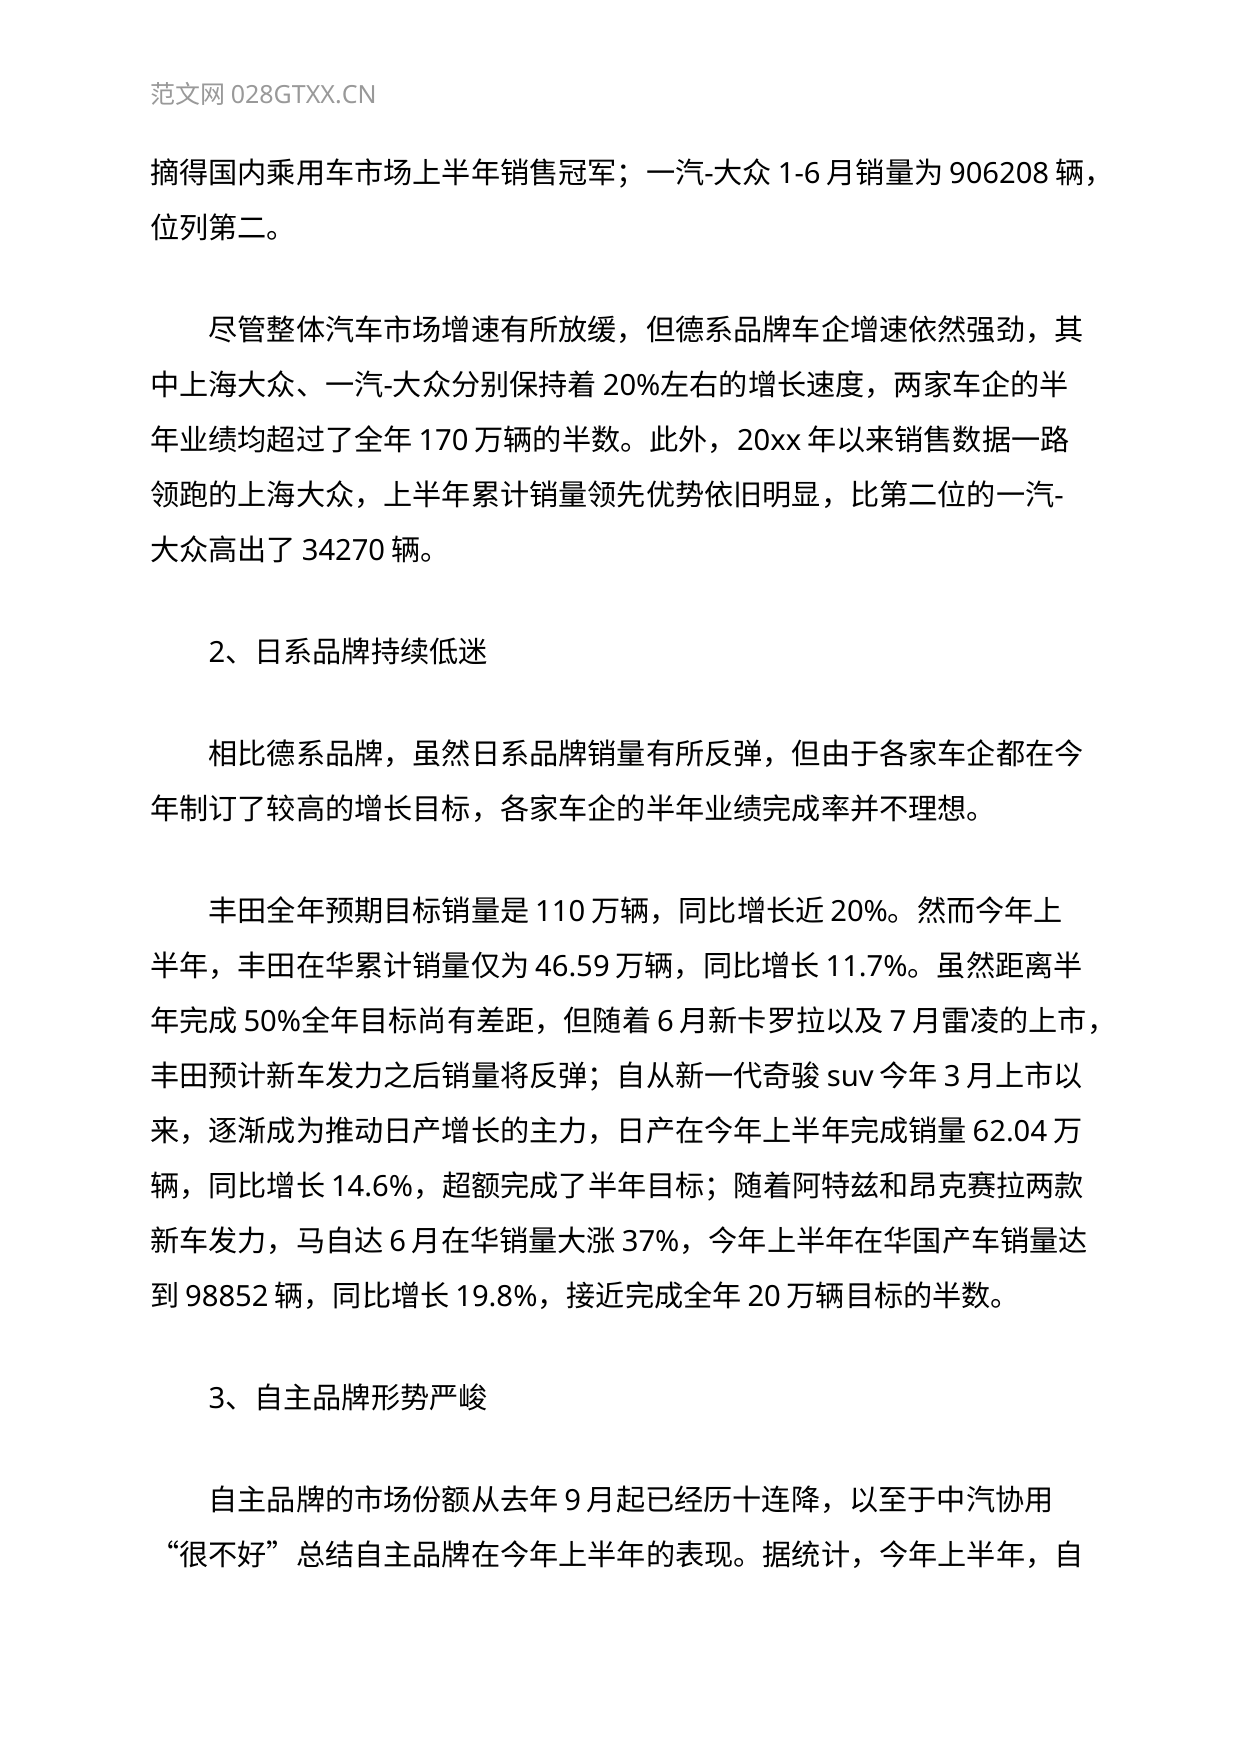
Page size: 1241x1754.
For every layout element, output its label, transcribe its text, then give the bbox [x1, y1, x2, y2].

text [150, 150, 1090, 247]
text 尽管整体汽车市场增速有所放缓，但德系品牌车企增速依然强劲，其中上海大众、一汽-大众分别保持着20%左右的增长速度，两家车企的半年业绩均超过了全年170万辆的半数。此外，20xx年以来销售数据一路领跑的上海大众，上半年累计销量领先优势依旧明显，比第二位的一汽-大众高出了34270辆。 [150, 307, 1090, 569]
text 相比德系品牌，虽然日系品牌销量有所反弹，但由于各家车企都在今年制订了较高的增长目标，各家车企的半年业绩完成率并不理想。 [150, 731, 1090, 828]
text 3、自主品牌形势严峻 [150, 1374, 1090, 1417]
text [150, 1476, 1090, 1573]
text 2、日系品牌持续低迷 [150, 629, 1090, 671]
text 丰田全年预期目标销量是110万辆，同比增长近20%。然而今年上半年，丰田在华累计销量仅为46.59万辆，同比增长11.7%。虽然距离半年完成50%全年目标尚有差距，但随着6月新卡罗拉以及7月雷凌的上市，丰田预计新车发力之后销量将反弹；自从新一代奇骏suv今年3月上市以来，逐渐成为推动日产增长的主力，日产在今年上半年完成销量62.04万辆，同比增长14.6%，超额完成了半年目标；随着阿特兹和昂克赛拉两款新车发力，马自达6月在华销量大涨37%，今年上半年在华国产车销量达到98852辆，同比增长19.8%，接近完成全年20万辆目标的半数。 [150, 887, 1090, 1315]
